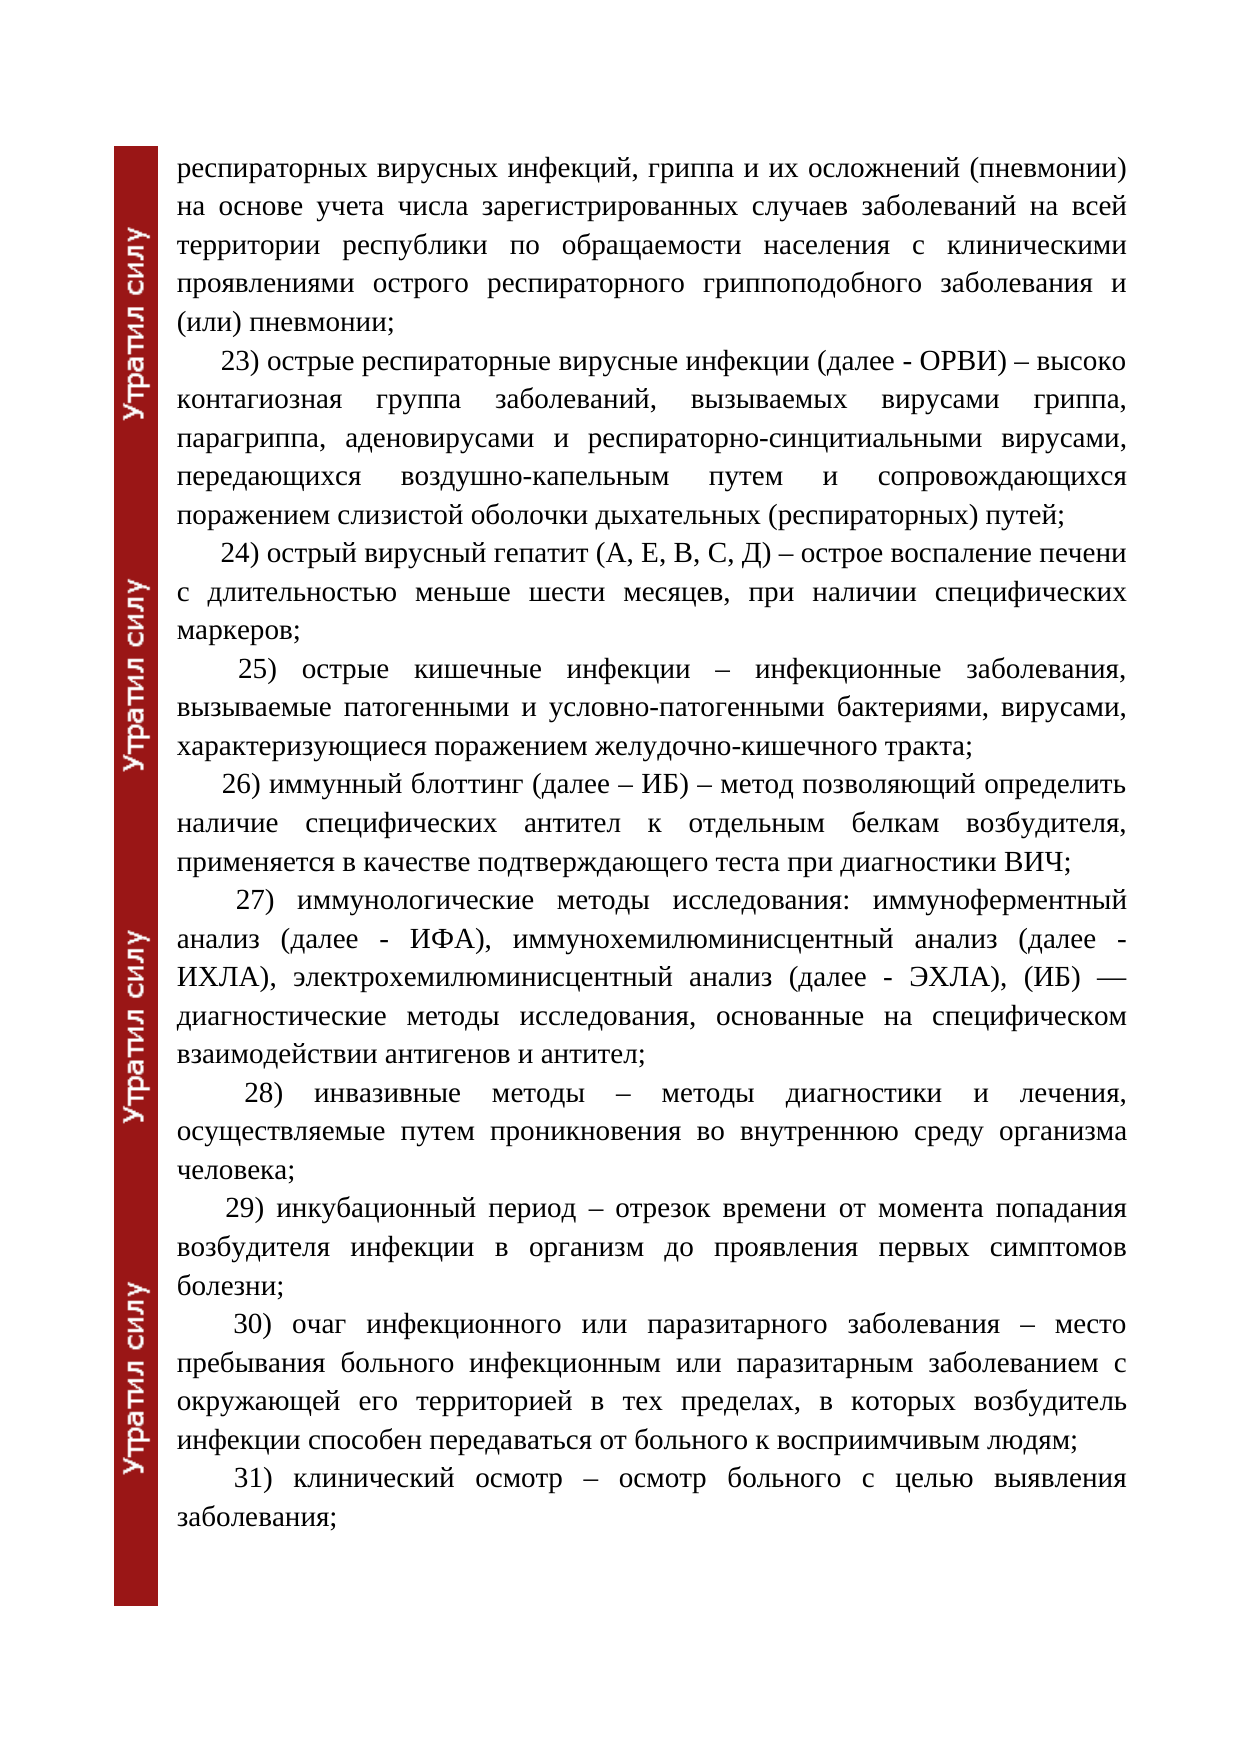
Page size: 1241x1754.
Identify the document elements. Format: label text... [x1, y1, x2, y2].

text 23) острые респираторные вирусные инфекции (далее - ОРВИ) – высоко контагиозная группа заболеваний, вызываемых вирусами гриппа, парагриппа, аденовирусами и респираторно-синцитиальными вирусами, передающихся воздушно-капельным путем и сопровождающихся поражением слизистой оболочки дыхательных (респираторных) путей; [112, 343, 1128, 530]
text 25) острые кишечные инфекции – инфекционные заболевания, вызываемые патогенными и условно-патогенными бактериями, вирусами, характеризующиеся поражением желудочно-кишечного тракта; [112, 651, 1128, 762]
picture [114, 1455, 158, 1460]
picture [114, 762, 158, 767]
picture [114, 1532, 158, 1606]
picture [114, 877, 158, 882]
text 24) острый вирусный гепатит (А, Е, В, С, Д) – острое воспаление печени с длительностью меньше шести месяцев, при наличии специфических маркеров; [112, 535, 1128, 646]
text 31) клинический осмотр – осмотр больного с целью выявления заболевания; [112, 1460, 1128, 1532]
text 29) инкубационный период – отрезок времени от момента попадания возбудителя инфекции в организм до проявления первых симптомов болезни; [112, 1191, 1128, 1301]
text 28) инвазивные методы – методы диагностики и лечения, осуществляемые путем проникновения во внутреннюю среду организма человека; [112, 1075, 1128, 1186]
picture [114, 646, 158, 651]
picture [114, 1186, 158, 1191]
picture [114, 146, 158, 150]
text 27) иммунологические методы исследования: иммуноферментный анализ (далее - ИФА), иммунохемилюминисцентный анализ (далее - ИХЛА), электрохемилюминисцентный анализ (далее - ЭХЛА), (ИБ) — диагностические методы исследования, основанные на специфическом взаимодействии антигенов и антител; [112, 882, 1128, 1070]
picture [114, 1301, 158, 1306]
picture [114, 338, 158, 343]
picture [114, 530, 158, 535]
picture [114, 1070, 158, 1075]
text 26) иммунный блоттинг (далее – ИБ) – метод позволяющий определить наличие специфических антител к отдельным белкам возбудителя, применяется в качестве подтверждающего теста при диагностики ВИЧ; [112, 767, 1128, 877]
text 30) очаг инфекционного или паразитарного заболевания – место пребывания больного инфекционным или паразитарным заболеванием с окружающей его территорией в тех пределах, в которых возбудитель инфекции способен передаваться от больного к восприимчивым людям; [112, 1306, 1128, 1455]
